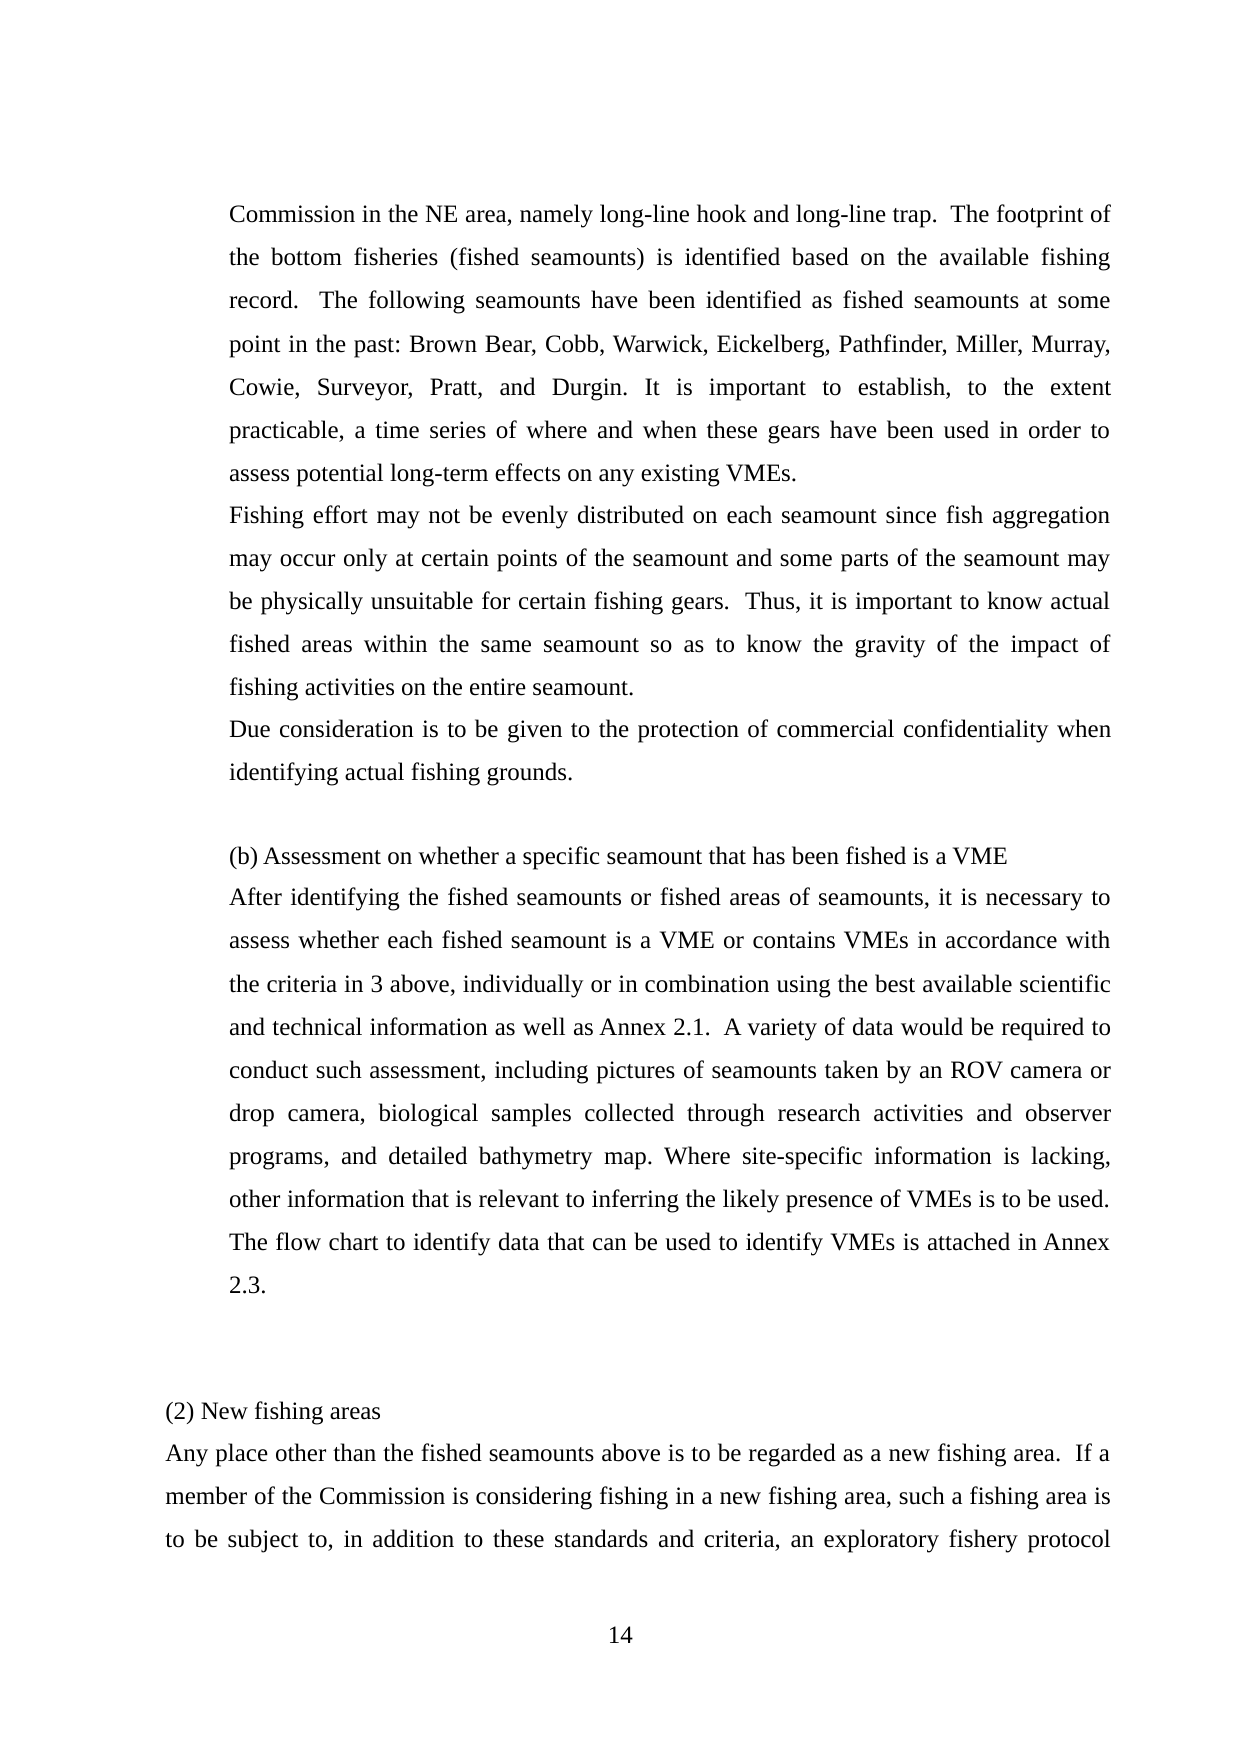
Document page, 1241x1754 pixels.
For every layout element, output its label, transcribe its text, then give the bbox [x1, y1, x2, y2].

text (2) New fishing areas [165, 1392, 1112, 1429]
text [165, 1433, 1112, 1557]
text Fishing effort may not be evenly distributed on each seamount since fish aggregation may occur only at certain points of the seamount and some parts of the seamount may be physically unsuitable for certain fishing gears. Thus, it is important to know actual fished areas within the same seamount so as to know the gravity of the impact of fishing activities on the entire seamount. [229, 495, 1112, 705]
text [229, 195, 1112, 491]
text After identifying the fished seamounts or fished areas of seamounts, it is necessary to assess whether each fished seamount is a VME or contains VMEs in accordance with the criteria in 3 above, individually or in combination using the best available scientific and technical information as well as Annex 2.1. A variety of data would be required to conduct such assessment, including pictures of seamounts taken by an ROV camera or drop camera, biological samples collected through research activities and observer programs, and detailed bathymetry map. Where site-specific information is lacking, other information that is relevant to inferring the likely presence of VMEs is to be used. The flow chart to identify data that can be used to identify VMEs is attached in Annex 2.3. [229, 878, 1112, 1304]
text Due consideration is to be given to the protection of commercial confidentiality when identifying actual fishing grounds. [229, 710, 1112, 790]
text (b) Assessment on whether a specific seamount that has been fished is a VME [229, 836, 1112, 874]
